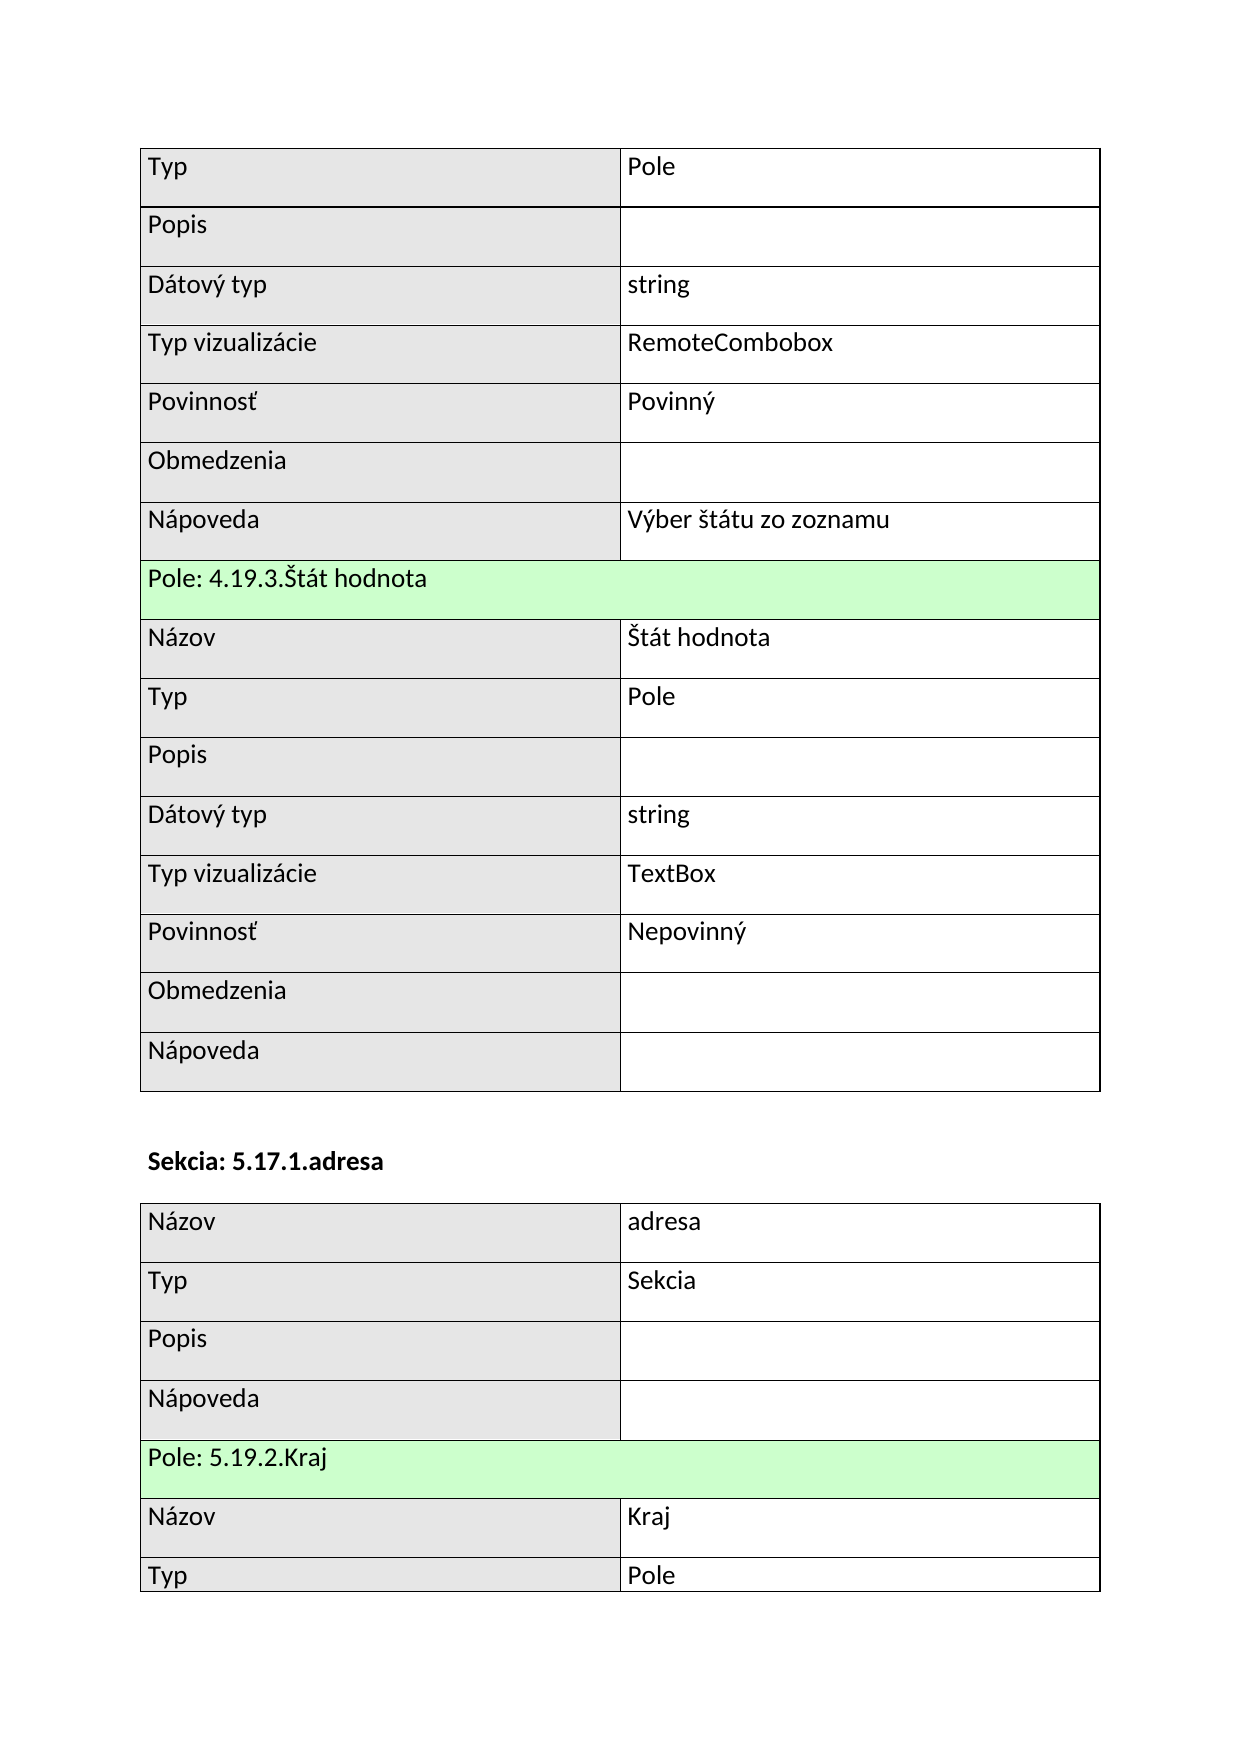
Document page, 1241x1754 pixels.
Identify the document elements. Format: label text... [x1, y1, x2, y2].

table_cell Pole: 5.19.2.Kraj [141, 1441, 1099, 1498]
table_cell Popis [141, 208, 620, 266]
table_cell Dátový typ [141, 267, 620, 324]
table_cell string [621, 267, 1099, 324]
table_cell Typ vizualizácie [141, 326, 620, 383]
table_cell Nápoveda [141, 1381, 620, 1439]
table_cell Povinný [621, 384, 1099, 442]
table_cell [621, 1033, 1099, 1091]
table_cell TextBox [621, 856, 1099, 913]
table_cell [621, 208, 1099, 266]
table_cell Typ vizualizácie [141, 856, 620, 913]
table_cell Štát hodnota [621, 620, 1099, 678]
table_cell Pole [621, 1558, 1099, 1591]
table_cell Typ [141, 149, 620, 206]
table_cell Nápoveda [141, 1033, 620, 1091]
table_cell Typ [141, 1558, 620, 1591]
table_cell Popis [141, 738, 620, 796]
table_cell [621, 1322, 1099, 1380]
text Sekcia: 5.17.1.adresa [148, 1144, 1093, 1177]
table_cell Obmedzenia [141, 973, 620, 1032]
table_cell RemoteCombobox [621, 326, 1099, 383]
table_cell Názov [141, 1499, 620, 1557]
table_cell [621, 973, 1099, 1032]
table_header adresa [621, 1204, 1099, 1262]
table_cell Sekcia [621, 1263, 1099, 1321]
table_cell Typ [141, 1263, 620, 1321]
table_cell Kraj [621, 1499, 1099, 1557]
table_cell [621, 443, 1099, 502]
table_cell Povinnosť [141, 384, 620, 442]
table_cell Dátový typ [141, 797, 620, 855]
table_cell Pole: 4.19.3.Štát hodnota [141, 561, 1099, 619]
table_cell [621, 1381, 1099, 1439]
table_cell Povinnosť [141, 915, 620, 972]
table_cell Nepovinný [621, 915, 1099, 972]
table_cell Názov [141, 620, 620, 678]
table_cell Výber štátu zo zoznamu [621, 503, 1099, 560]
table_cell Typ [141, 679, 620, 737]
table_cell Nápoveda [141, 503, 620, 560]
table_cell string [621, 797, 1099, 855]
table_cell Obmedzenia [141, 443, 620, 502]
table_header Názov [141, 1204, 620, 1262]
table_cell [621, 738, 1099, 796]
table_cell Pole [621, 679, 1099, 737]
table_cell Pole [621, 149, 1099, 206]
table_cell Popis [141, 1322, 620, 1380]
